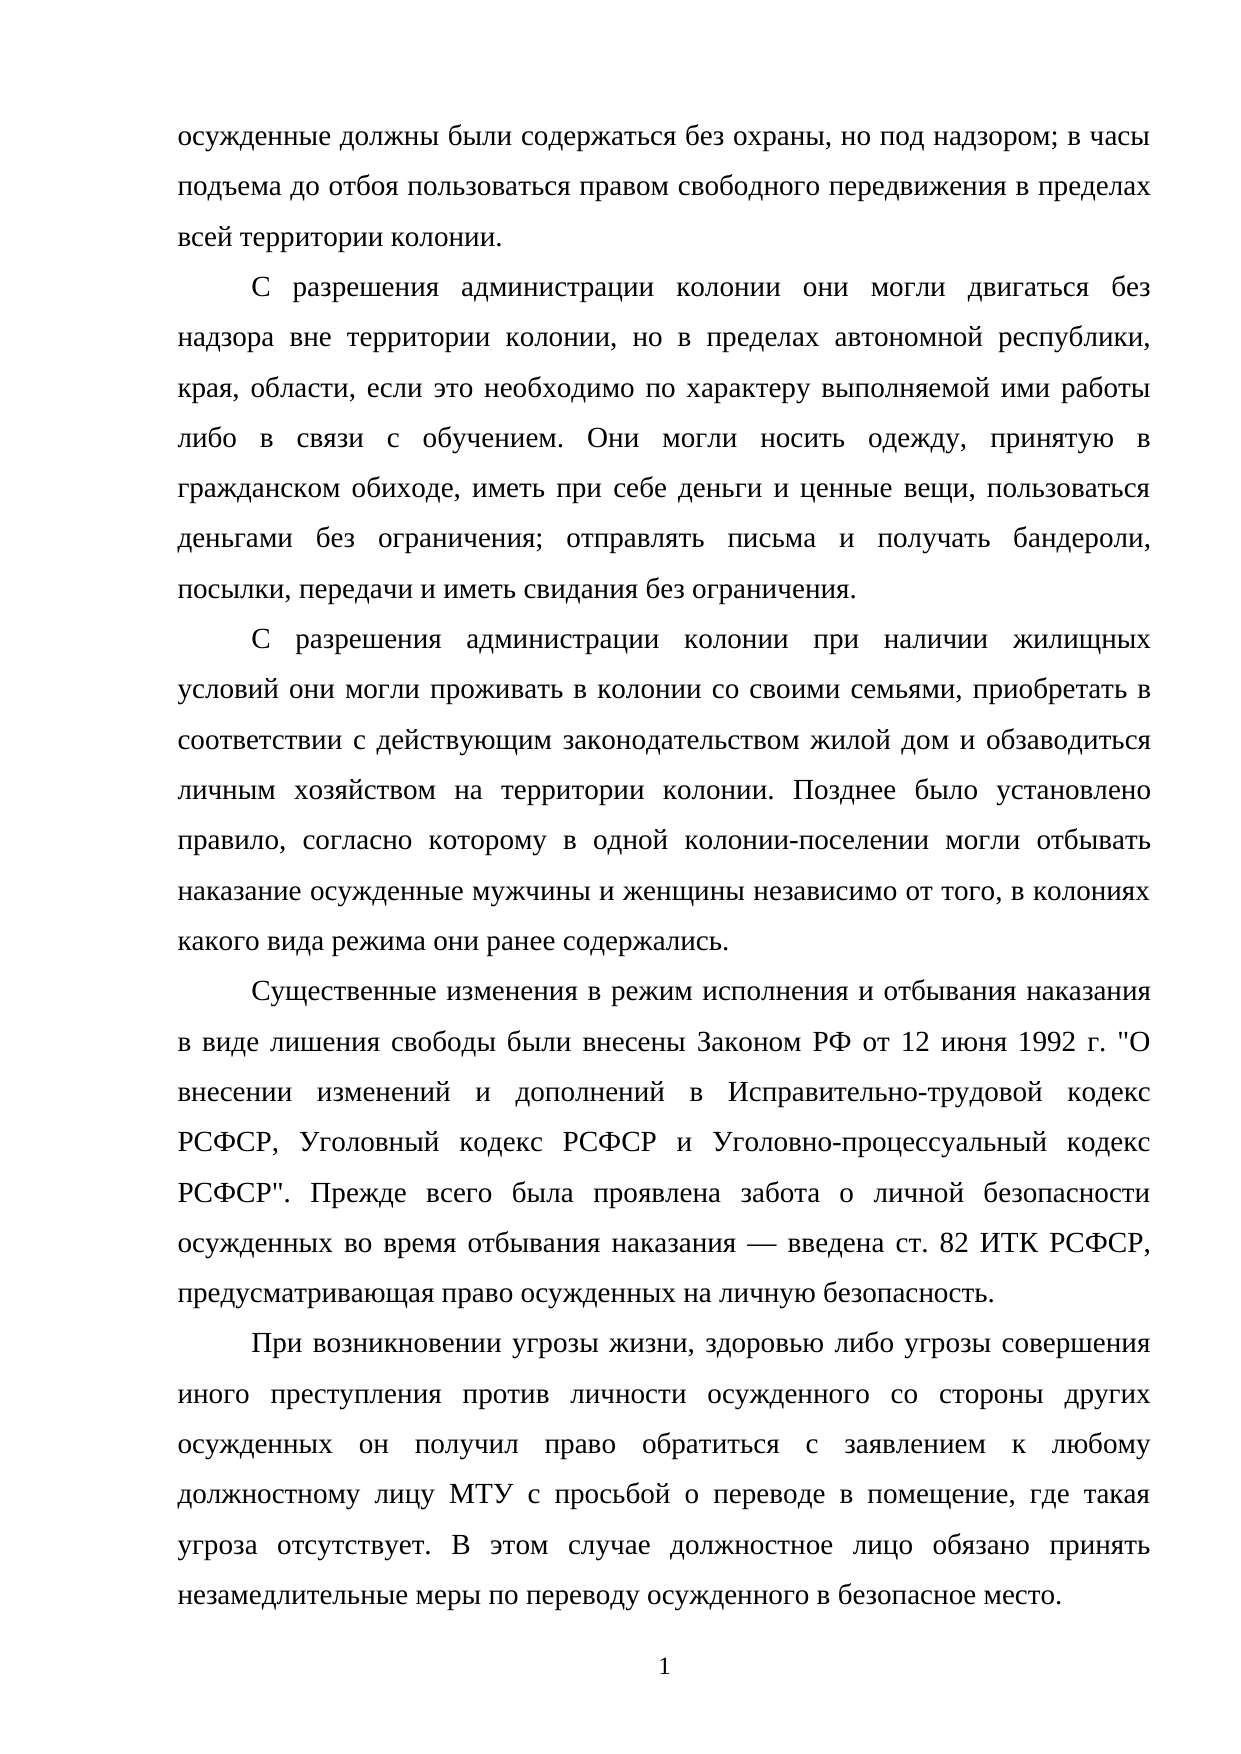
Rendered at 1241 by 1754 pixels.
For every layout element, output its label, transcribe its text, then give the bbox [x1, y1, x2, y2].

text При возникновении угрозы жизни, здоровью либо угрозы совершения иного преступления против личности осужденного со стороны других осужденных он получил право обратиться с заявлением к любому должностному лицу МТУ с просьбой о переводе в помещение, где такая угроза отсутствует. В этом случае должностное лицо обязано принять незамедлительные меры по переводу осужденного в безопасное место. [177, 1326, 1152, 1611]
text С разрешения администрации колонии при наличии жилищных условий они могли проживать в колонии со своими семьями, приобретать в соответствии с действующим законодательством жилой дом и обзаводиться личным хозяйством на территории колонии. Позднее было установлено правило, согласно которому в одной колонии-поселении могли отбывать наказание осужденные мужчины и женщины независимо от того, в колониях какого вида режима они ранее содержались. [177, 621, 1152, 957]
text Существенные изменения в режим исполнения и отбывания наказания в виде лишения свободы были внесены Законом РФ от 12 июня . "О внесении изменений и дополнений в Исправительно-трудовой кодекс РСФСР, Уголовный кодекс РСФСР и Уголовно-процессуальный кодекс РСФСР". Прежде всего была проявлена забота о личной безопасности осужденных во время отбывания наказания — введена ст. 82 ИТК РСФСР, предусматривающая право осужденных на личную безопасность. [177, 973, 1152, 1309]
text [177, 118, 1152, 252]
text С разрешения администрации колонии они могли двигаться без надзора вне территории колонии, но в пределах автономной республики, края, области, если это необходимо по характеру выполняемой ими работы либо в связи с обучением. Они могли носить одежду, принятую в гражданском обиходе, иметь при себе деньги и ценные вещи, пользоваться деньгами без ограничения; отправлять письма и получать бандероли, посылки, передачи и иметь свидания без ограничения. [177, 269, 1152, 604]
